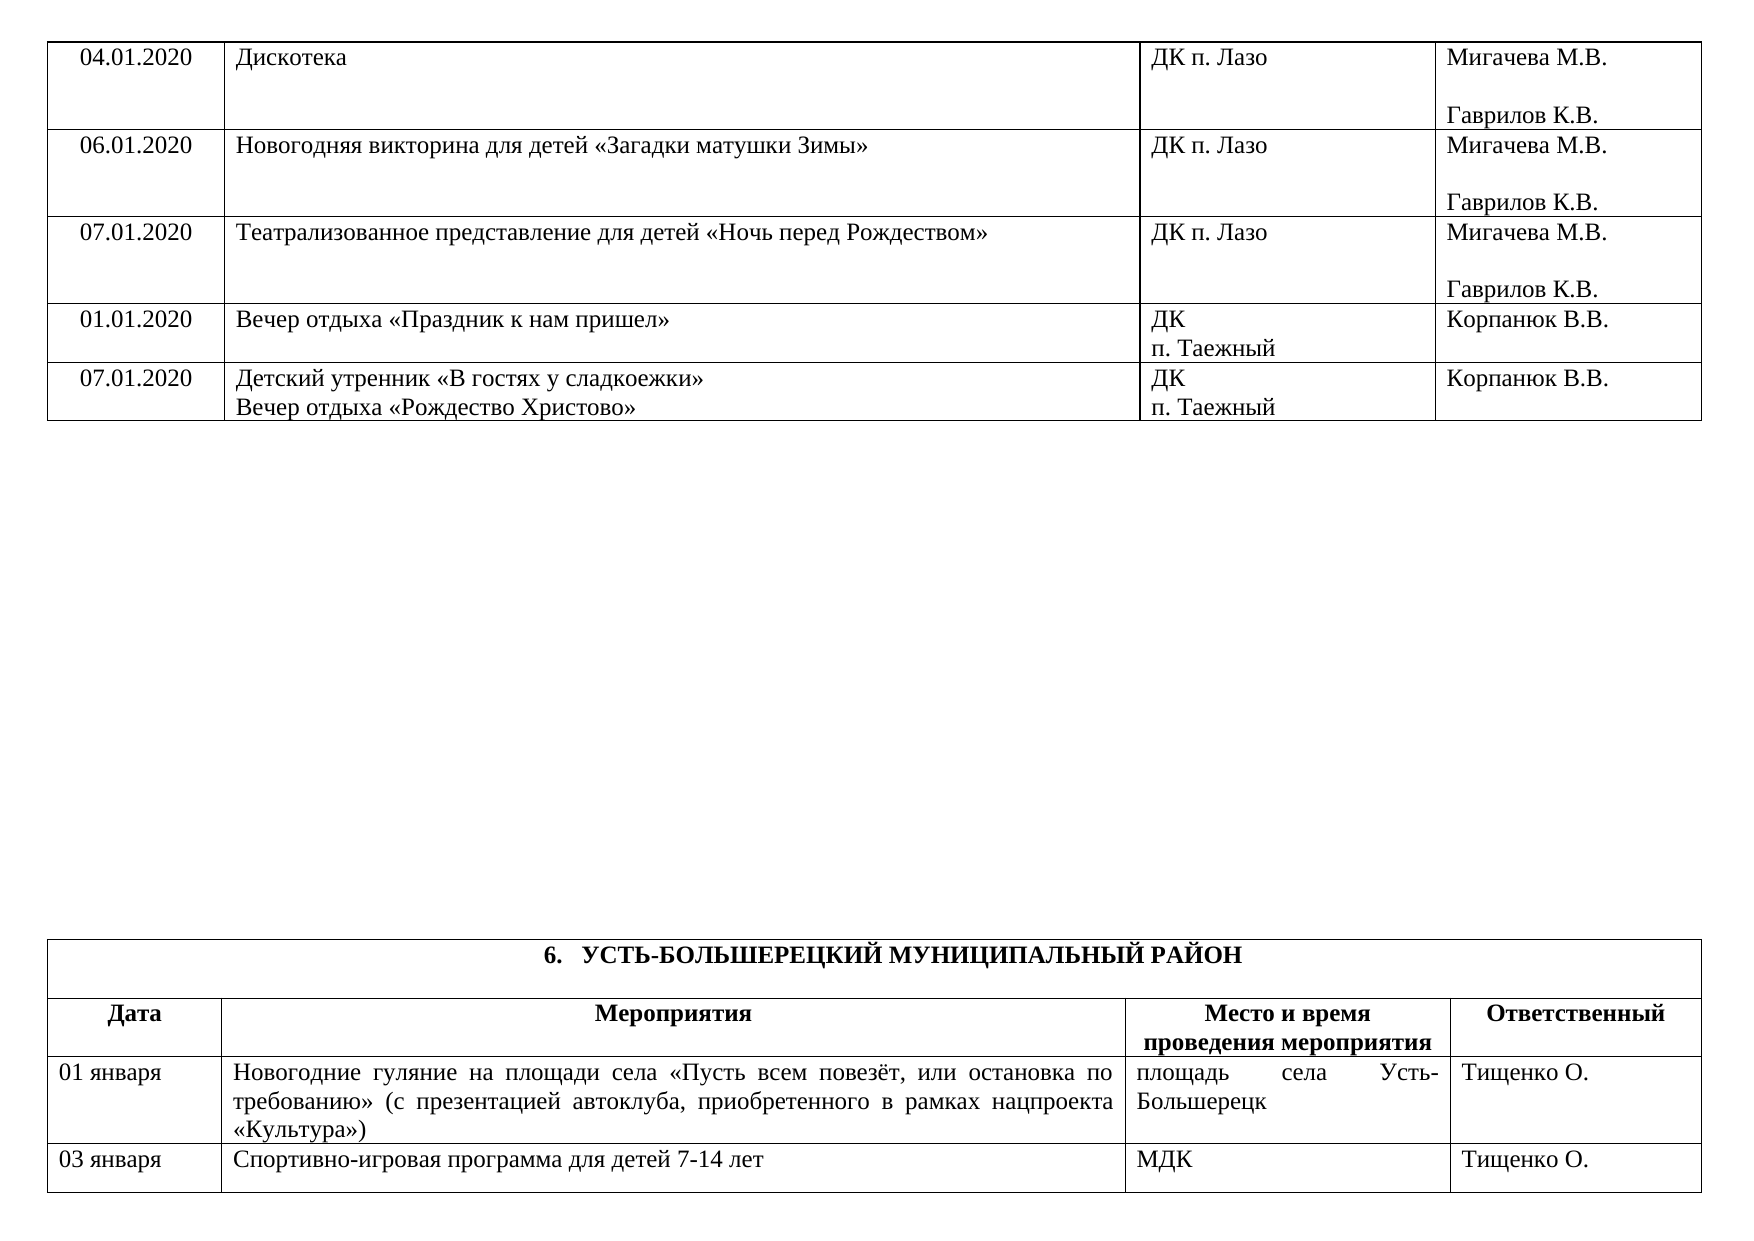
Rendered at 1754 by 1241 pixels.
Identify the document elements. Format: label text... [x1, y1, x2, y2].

table_cell Место и время проведения мероприятия [1126, 999, 1450, 1056]
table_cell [1436, 43, 1701, 129]
table_cell площадь села Усть-Большерецк [1126, 1057, 1450, 1143]
table_cell Мигачева М.В. Гаврилов К.В. [1436, 217, 1701, 303]
table_cell 01 января [48, 1057, 221, 1143]
table_cell Театрализованное представление для детей «Ночь перед Рождеством» [225, 217, 1139, 303]
table_cell Корпанюк В.В. [1436, 304, 1701, 362]
table_cell Мигачева М.В. Гаврилов К.В. [1436, 130, 1701, 216]
table_cell ДК п. Таежный [1141, 304, 1435, 362]
table_cell Вечер отдыха «Праздник к нам пришел» [225, 304, 1139, 362]
table_cell ДК п. Лазо [1141, 130, 1435, 216]
table_cell Дата [48, 999, 221, 1056]
table_cell 07.01.2020 [48, 217, 224, 303]
table_cell Тищенко О. [1451, 1057, 1701, 1143]
table_cell Ответственный [1451, 999, 1701, 1056]
table_cell МДК в 13.00 ч. [1126, 1144, 1450, 1192]
table_cell 04.01.2020 [48, 43, 224, 129]
table_cell 07.01.2020 [48, 363, 224, 420]
table_header УСТЬ-БОЛЬШЕРЕЦКИЙ МУНИЦИПАЛЬНЫЙ РАЙОН [48, 940, 1701, 997]
table_cell Тищенко О. [1451, 1144, 1701, 1192]
table_cell ДК п. Таежный [1141, 363, 1435, 420]
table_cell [222, 1144, 1125, 1192]
table_cell ДК п. Лазо [1141, 217, 1435, 303]
table_cell Дискотека [225, 43, 1139, 129]
table_cell 06.01.2020 [48, 130, 224, 216]
table_cell Новогодняя викторина для детей «Загадки матушки Зимы» [225, 130, 1139, 216]
table_cell 03 января [48, 1144, 221, 1192]
table_cell Новогодние гуляние на площади села «Пусть всем повезёт, или остановка по требованию» (с презентацией автоклуба, приобретенного в рамках нацпроекта «Культура») [222, 1057, 1125, 1143]
table_cell ДК п. Лазо [1141, 43, 1435, 129]
table_cell 01.01.2020 [48, 304, 224, 362]
table_cell Мероприятия [222, 999, 1125, 1056]
table_cell Детский утренник «В гостях у сладкоежки» Вечер отдыха «Рождество Христово» [225, 363, 1139, 420]
table_cell Корпанюк В.В. [1436, 363, 1701, 420]
